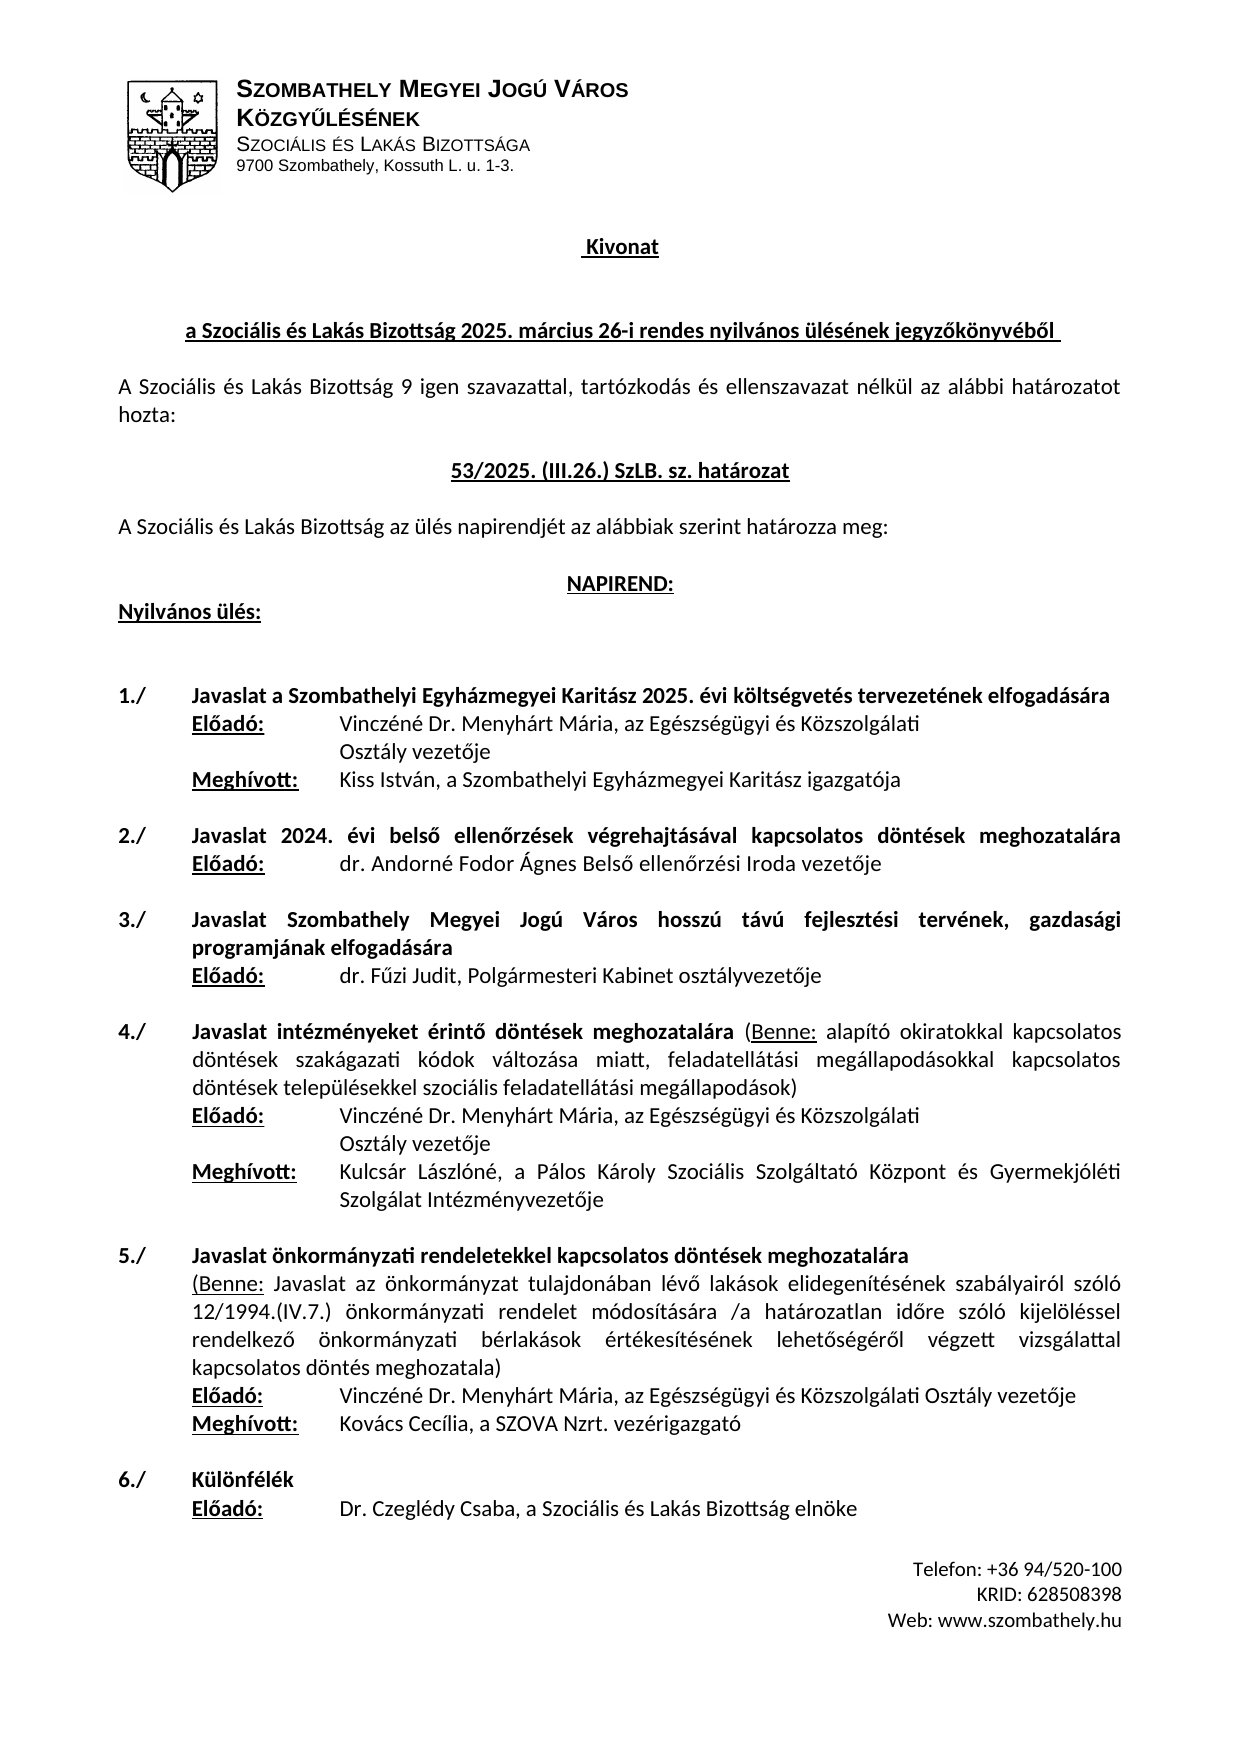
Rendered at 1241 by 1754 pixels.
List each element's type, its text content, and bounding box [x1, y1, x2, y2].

text a Szociális és Lakás Bizottság 2025. március 26-i rendes nyilvános ülésének jegyzőkönyvéből [118, 316, 1122, 344]
picture [124, 77, 222, 195]
text Nyilvános ülés: [118, 597, 1122, 625]
text A Szociális és Lakás Bizottság 9 igen szavazattal, tartózkodás és ellenszavazat nélkül az alábbi határozatot hozta: [118, 372, 1122, 428]
text Kivonat [118, 232, 1122, 260]
text Meghívott: Kiss István, a Szombathelyi Egyházmegyei Karitász igazgatója [192, 765, 1122, 793]
text A Szociális és Lakás Bizottság az ülés napirendjét az alábbiak szerint határozza meg: [118, 512, 1122, 540]
text Előadó: Vinczéné Dr. Menyhárt Mária, az Egészségügyi és Közszolgálati Osztály vezetője [192, 1382, 1122, 1409]
text NAPIREND: [118, 569, 1122, 597]
text Meghívott: Kovács Cecília, a SZOVA Nzrt. vezérigazgató [192, 1409, 1122, 1438]
text Meghívott: Kulcsár Lászlóné, a Pálos Károly Szociális Szolgáltató Központ és Gyermekjóléti Szolgálat Intézményvezetője [192, 1157, 1122, 1213]
text 6./ Különfélék [118, 1466, 1122, 1494]
text 1./ Javaslat a Szombathelyi Egyházmegyei Karitász 2025. évi költségvetés tervezetének elfogadására [118, 681, 1122, 709]
text Előadó: Vinczéné Dr. Menyhárt Mária, az Egészségügyi és Közszolgálati Osztály vezetője [192, 709, 1122, 765]
text 53/2025. (III.26.) SzLB. sz. határozat [118, 456, 1122, 484]
text 5./ Javaslat önkormányzati rendeletekkel kapcsolatos döntések meghozatalára [118, 1241, 1122, 1269]
text 4./ Javaslat intézményeket érintő döntések meghozatalára (Benne: alapító okiratokkal kapcsolatos döntések szakágazati kódok változása miatt, feladatellátási megállapodásokkal kapcsolatos döntések településekkel szociális feladatellátási megállapodások) [118, 1017, 1122, 1101]
text Előadó: dr. Fűzi Judit, Polgármesteri Kabinet osztályvezetője [118, 961, 1122, 989]
text 3./ Javaslat Szombathely Megyei Jogú Város hosszú távú fejlesztési tervének, gazdasági programjának elfogadására [118, 905, 1122, 961]
text Előadó: Vinczéné Dr. Menyhárt Mária, az Egészségügyi és Közszolgálati Osztály vezetője [192, 1101, 1122, 1157]
text Előadó: Dr. Czeglédy Csaba, a Szociális és Lakás Bizottság elnöke [118, 1494, 1122, 1522]
text 2./ Javaslat 2024. évi belső ellenőrzések végrehajtásával kapcsolatos döntések meghozatalára Előadó: dr. Andorné Fodor Ágnes Belső ellenőrzési Iroda vezetője [118, 821, 1122, 877]
text (Benne: Javaslat az önkormányzat tulajdonában lévő lakások elidegenítésének szabályairól szóló 12/1994.(IV.7.) önkormányzati rendelet módosítására /a határozatlan időre szóló kijelöléssel rendelkező önkormányzati bérlakások értékesítésének lehetőségéről végzett vizsgálattal kapcsolatos döntés meghozatala) [192, 1269, 1122, 1382]
